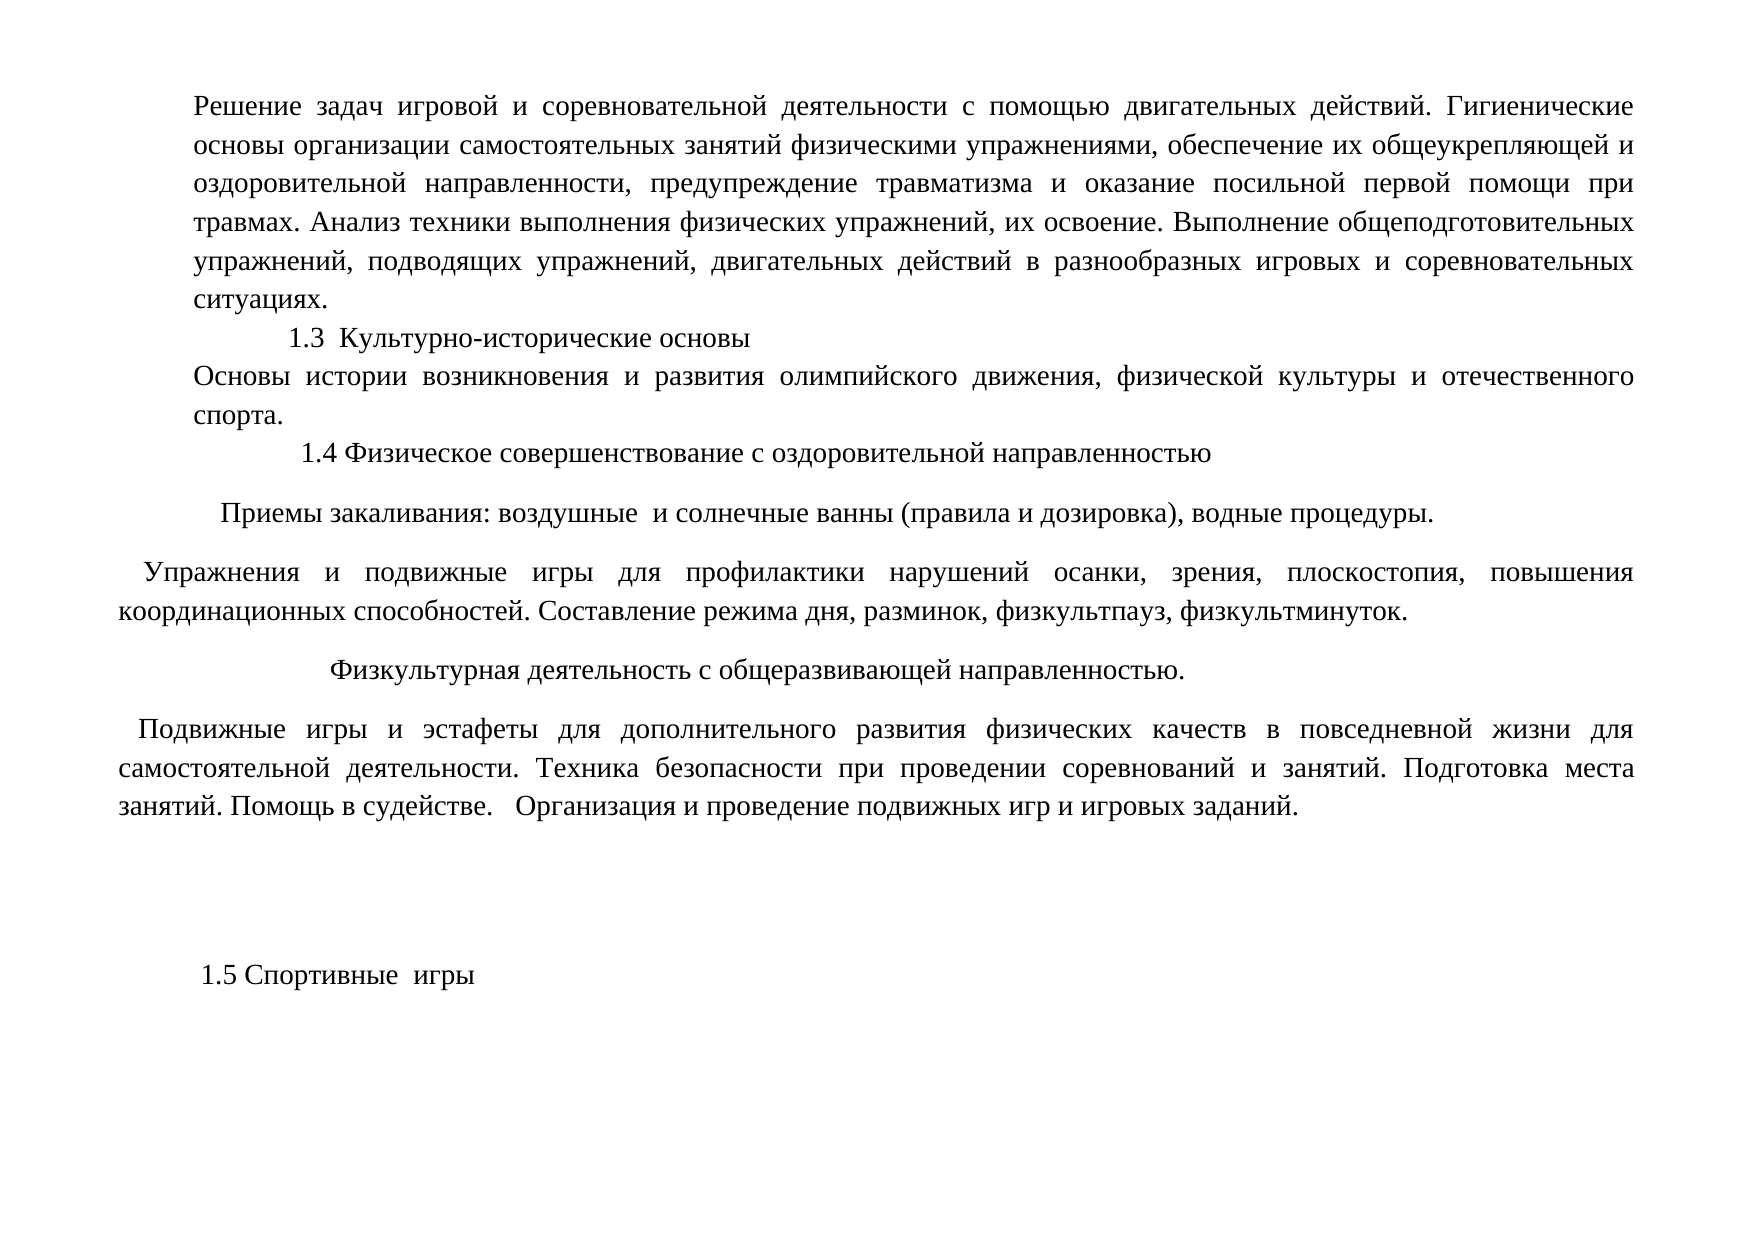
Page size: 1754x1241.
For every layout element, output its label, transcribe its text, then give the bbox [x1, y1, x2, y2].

text Основы истории возникновения и развития олимпийского движения, физической культуры и отечественного спорта. [193, 358, 1636, 430]
text Физкультурная деятельность с общеразвивающей направленностью. [118, 652, 1636, 686]
text 1.4 Физическое совершенствование с оздоровительной направленностью [118, 435, 1636, 469]
text 1.3 Культурно-исторические основы [193, 320, 1636, 353]
text 1.5 Спортивные игры [193, 957, 1636, 991]
text Решение задач игровой и соревновательной деятельности с помощью двигательных действий. Гигиенические основы организации самостоятельных занятий физическими упражнениями, обеспечение их общеукрепляющей и оздоровительной направленности, предупреждение травматизма и оказание посильной первой помощи при травмах. Анализ техники выполнения физических упражнений, их освоение. Выполнение общеподготовительных упражнений, подводящих упражнений, двигательных действий в разнообразных игровых и соревновательных ситуациях. [193, 88, 1636, 315]
text Приемы закаливания: воздушные и солнечные ванны (правила и дозировка), водные процедуры. [118, 495, 1636, 528]
text Упражнения и подвижные игры для профилактики нарушений осанки, зрения, плоскостопия, повышения координационных способностей. Составление режима дня, разминок, физкультпауз, физкультминуток. [118, 554, 1636, 626]
text Подвижные игры и эстафеты для дополнительного развития физических качеств в повседневной жизни для самостоятельной деятельности. Техника безопасности при проведении соревнований и занятий. Подготовка места занятий. Помощь в судействе. Организация и проведение подвижных игр и игровых заданий. [118, 711, 1636, 822]
